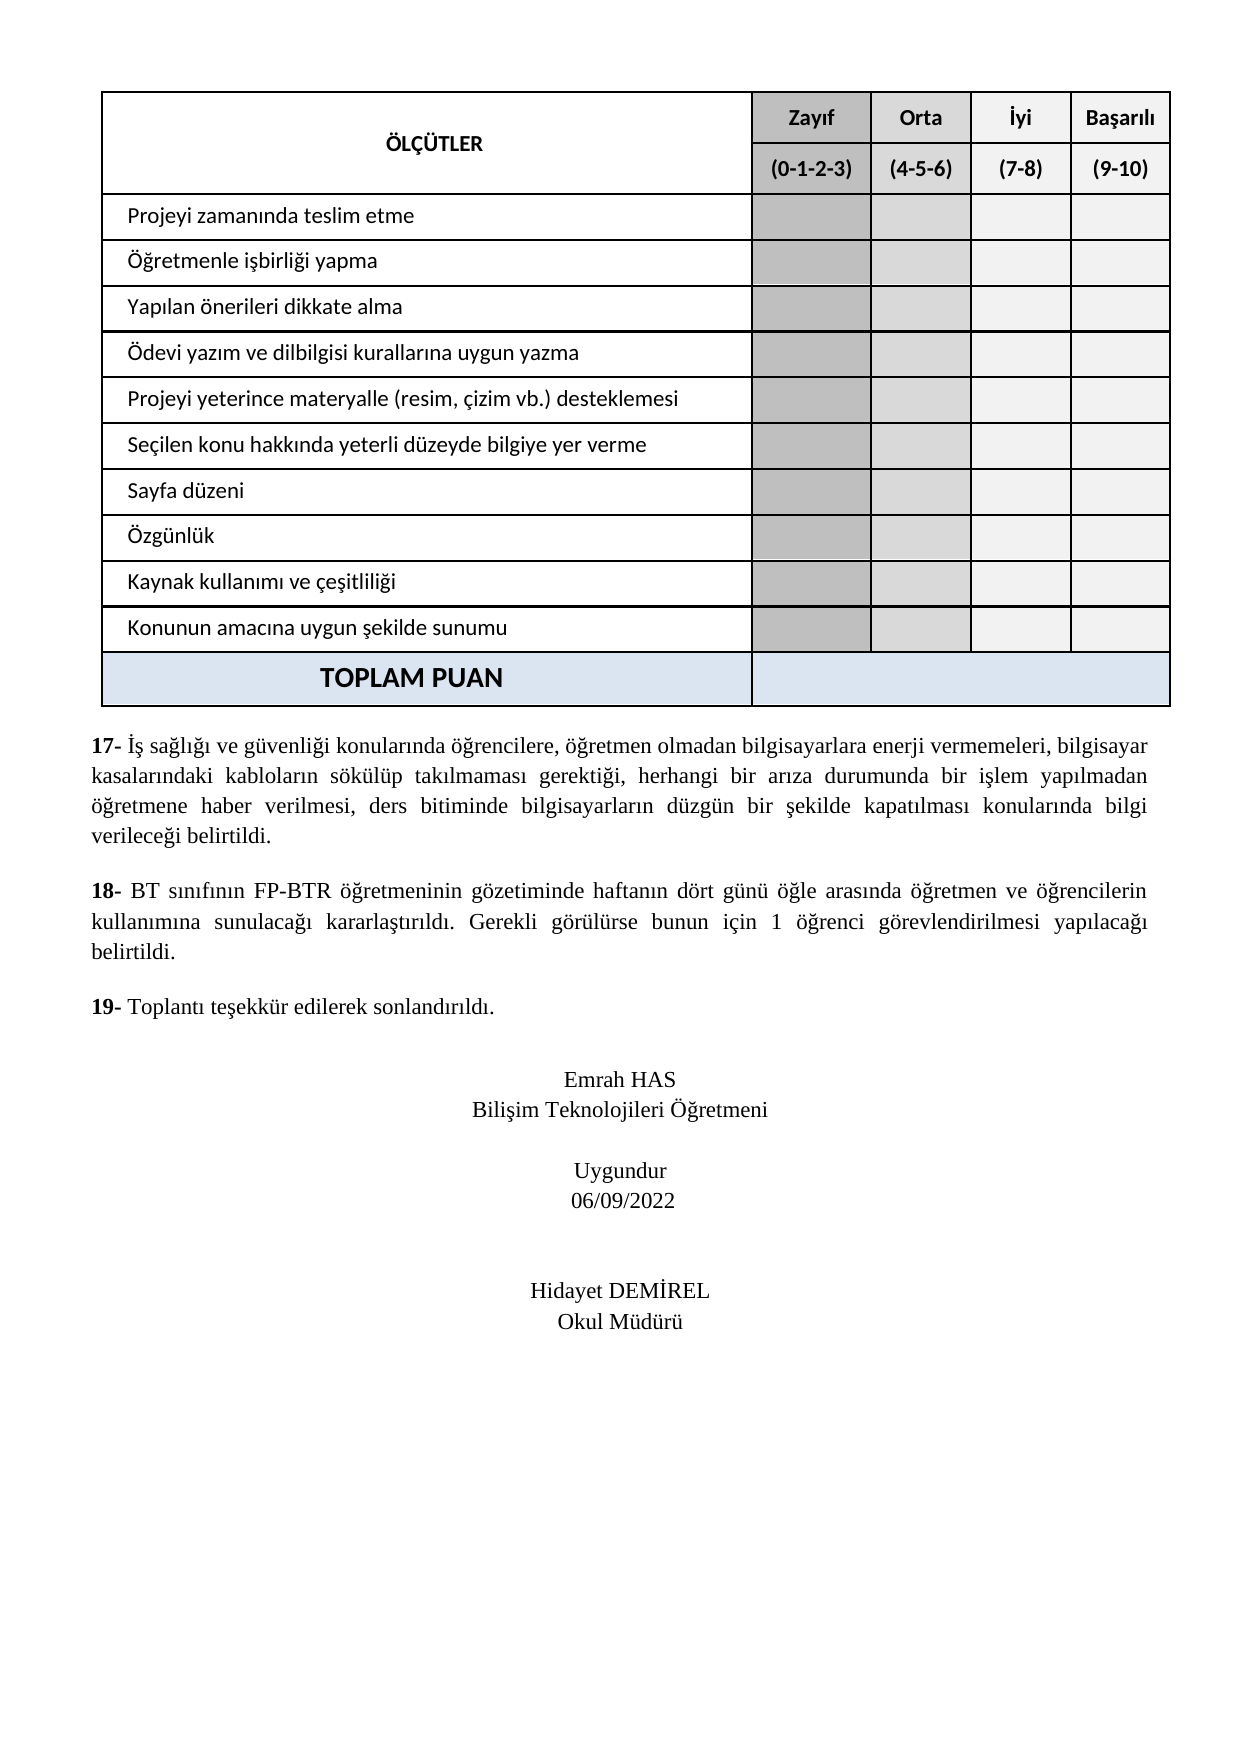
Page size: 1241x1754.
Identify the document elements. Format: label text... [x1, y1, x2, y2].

table_cell [1072, 516, 1169, 559]
text Emrah HAS [91, 1066, 1149, 1092]
table_cell TOPLAM PUAN [103, 653, 751, 704]
table_cell [1072, 241, 1169, 284]
table_cell [1072, 562, 1169, 605]
table_cell Projeyi zamanında teslim etme [103, 195, 751, 239]
table_cell Kaynak kullanımı ve çeşitliliği [103, 562, 751, 605]
table_cell [753, 195, 870, 239]
table_cell [1072, 424, 1169, 468]
table_cell [1072, 378, 1169, 422]
table_cell [872, 195, 970, 239]
table_cell [872, 470, 970, 514]
table_cell [753, 516, 870, 559]
table_cell [872, 241, 970, 284]
table_cell [972, 333, 1070, 376]
table_header Orta [872, 93, 970, 142]
table_cell [753, 287, 870, 330]
table_cell [972, 378, 1070, 422]
table_cell [972, 470, 1070, 514]
table_cell Projeyi yeterince materyalle (resim, çizim vb.) desteklemesi [103, 378, 751, 422]
table_cell [1072, 333, 1169, 376]
table_cell Konunun amacına uygun şekilde sunumu [103, 608, 751, 651]
table_cell [872, 424, 970, 468]
table_cell [1072, 470, 1169, 514]
text Hidayet DEMİREL [91, 1277, 1149, 1304]
table_cell Özgünlük [103, 516, 751, 559]
table_cell [872, 516, 970, 559]
table_cell [872, 562, 970, 605]
table_cell Seçilen konu hakkında yeterli düzeyde bilgiye yer verme [103, 424, 751, 468]
table_cell [753, 241, 870, 284]
table_cell Ödevi yazım ve dilbilgisi kurallarına uygun yazma [103, 333, 751, 376]
table_cell [753, 333, 870, 376]
table_cell [972, 424, 1070, 468]
table_cell [1072, 287, 1169, 330]
table_cell [872, 287, 970, 330]
table_cell [753, 470, 870, 514]
table_cell [1072, 195, 1169, 239]
table_cell [872, 333, 970, 376]
text Uygundur [91, 1157, 1149, 1183]
table_cell Öğretmenle işbirliği yapma [103, 241, 751, 284]
table_header ÖLÇÜTLER [103, 93, 751, 193]
table_cell [872, 378, 970, 422]
table_cell [753, 378, 870, 422]
text 19- Toplantı teşekkür edilerek sonlandırıldı. [91, 993, 1149, 1019]
table_cell [972, 195, 1070, 239]
table_header İyi [972, 93, 1070, 142]
table_cell [753, 562, 870, 605]
text 17- İş sağlığı ve güvenliği konularında öğrencilere, öğretmen olmadan bilgisayarlara enerji vermemeleri, bilgisayar kasalarındaki kabloların sökülüp takılmaması gerektiği, herhangi bir arıza durumunda bir işlem yapılmadan öğretmene haber verilmesi, ders bitiminde bilgisayarların düzgün bir şekilde kapatılması konularında bilgi verileceği belirtildi. [91, 732, 1149, 849]
table_cell [972, 287, 1070, 330]
table_cell [1072, 608, 1169, 651]
table_cell [753, 424, 870, 468]
table_cell [972, 562, 1070, 605]
table_cell [972, 516, 1070, 559]
table_cell Sayfa düzeni [103, 470, 751, 514]
table_cell [872, 608, 970, 651]
table_cell [753, 608, 870, 651]
table_cell Yapılan önerileri dikkate alma [103, 287, 751, 330]
table_header Zayıf [753, 93, 870, 142]
table_cell (7-8) [972, 144, 1070, 193]
text 18- BT sınıfının FP-BTR öğretmeninin gözetiminde haftanın dört günü öğle arasında öğretmen ve öğrencilerin kullanımına sunulacağı kararlaştırıldı. Gerekli görülürse bunun için 1 öğrenci görevlendirilmesi yapılacağı belirtildi. [91, 877, 1149, 964]
table_cell [972, 608, 1070, 651]
text Okul Müdürü [91, 1308, 1149, 1334]
table_cell (9-10) [1072, 144, 1169, 193]
text Bilişim Teknolojileri Öğretmeni [91, 1096, 1149, 1123]
table_cell [972, 241, 1070, 284]
table_cell (0-1-2-3) [753, 144, 870, 193]
table_header Başarılı [1072, 93, 1169, 142]
text 06/09/2022 [91, 1187, 1149, 1213]
table_cell [753, 653, 1169, 704]
table_cell (4-5-6) [872, 144, 970, 193]
